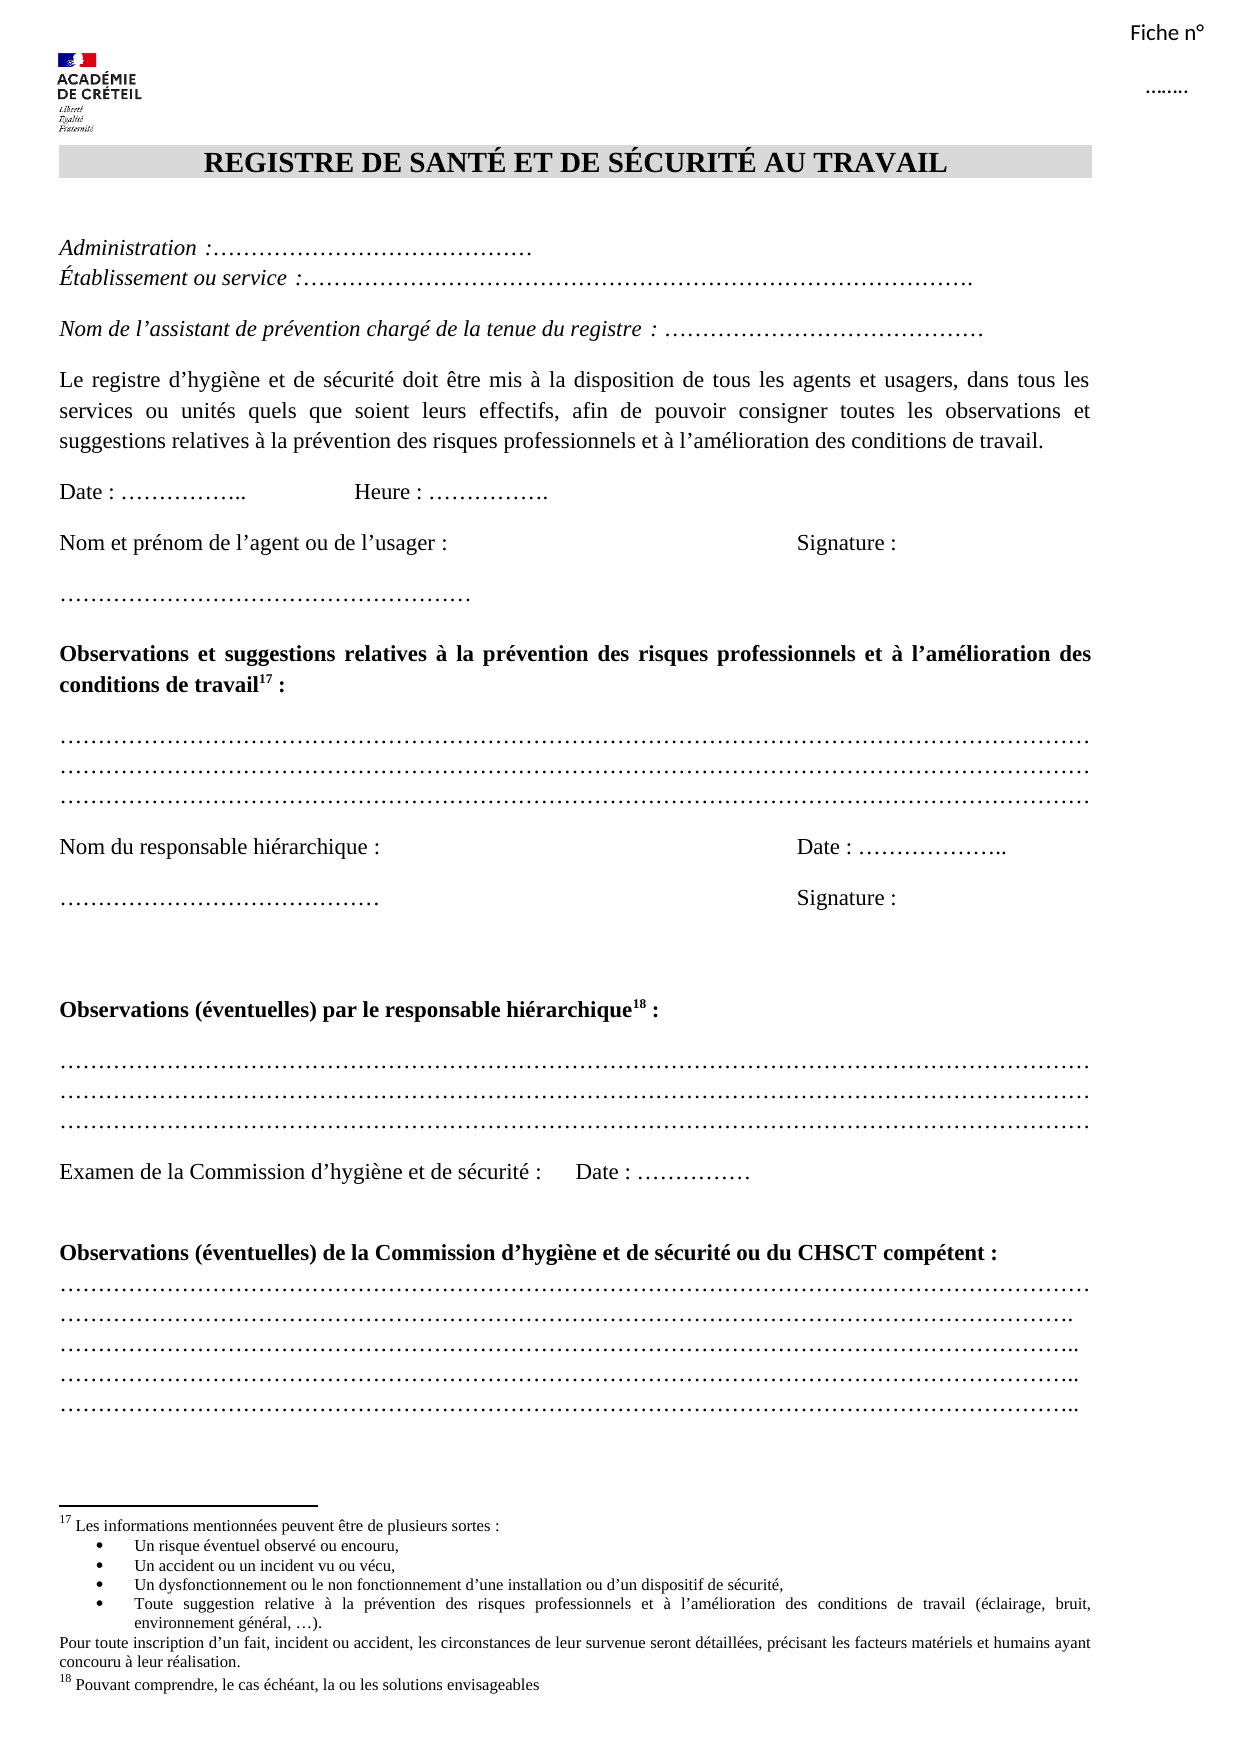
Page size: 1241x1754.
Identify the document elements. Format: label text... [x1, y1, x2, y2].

picture [44, 39, 155, 145]
text Examen de la Commission d’hygiène et de sécurité : Date : …………… [59, 1158, 1092, 1184]
text Nom et prénom de l’agent ou de l’usager : Signature : [59, 529, 1092, 555]
text Nom de l’assistant de prévention chargé de la tenue du registre : …………………………………… [59, 316, 1092, 342]
text Observations (éventuelles) par le responsable hiérarchique : [59, 996, 1092, 1022]
text ……………………………………………………………………………………………………………………………………………………………………………………………………………………………………………. [59, 1270, 1092, 1326]
text Observations (éventuelles) de la Commission d’hygiène et de sécurité ou du CHSCT compétent : [59, 1239, 1092, 1266]
text ……………………………………………… [59, 580, 1092, 606]
text ……………………………………………………………………………………………………………………..…………………………………………………………………………………………………………………….. [59, 1360, 1092, 1417]
text Observations et suggestions relatives à la prévention des risques professionnels et à l’amélioration des conditions de travail : [59, 641, 1092, 697]
text …………………………………………………………………………………………………………………….. [59, 1330, 1092, 1356]
text Le registre d’hygiène et de sécurité doit être mis à la disposition de tous les agents et usagers, dans tous les services ou unités quels que soient leurs effectifs, afin de pouvoir consigner toutes les observations et suggestions relatives à la prévention des risques professionnels et à l’amélioration des conditions de travail. [59, 367, 1092, 453]
text ……………………………………………………………………………………………………………………………………………………………………………………………………………………………………………………………………………………………………………………………………………………………………… [59, 722, 1092, 808]
text Administration :…………………………………… [59, 234, 1092, 261]
text REGISTRE DE SANTÉ ET DE SÉCURITÉ AU TRAVAIL [59, 145, 1092, 178]
text Nom du responsable hiérarchique : Date : ……………….. [59, 833, 1092, 859]
text …………………………………… Signature : [59, 884, 1092, 911]
text Établissement ou service :……………………………………………………………………………. [59, 264, 1092, 291]
text Date : …………….. Heure : ……………. [59, 478, 1092, 504]
text ……………………………………………………………………………………………………………………………………………………………………………………………………………………………………………………………………………………………………………………………………………………………………… [59, 1047, 1092, 1133]
